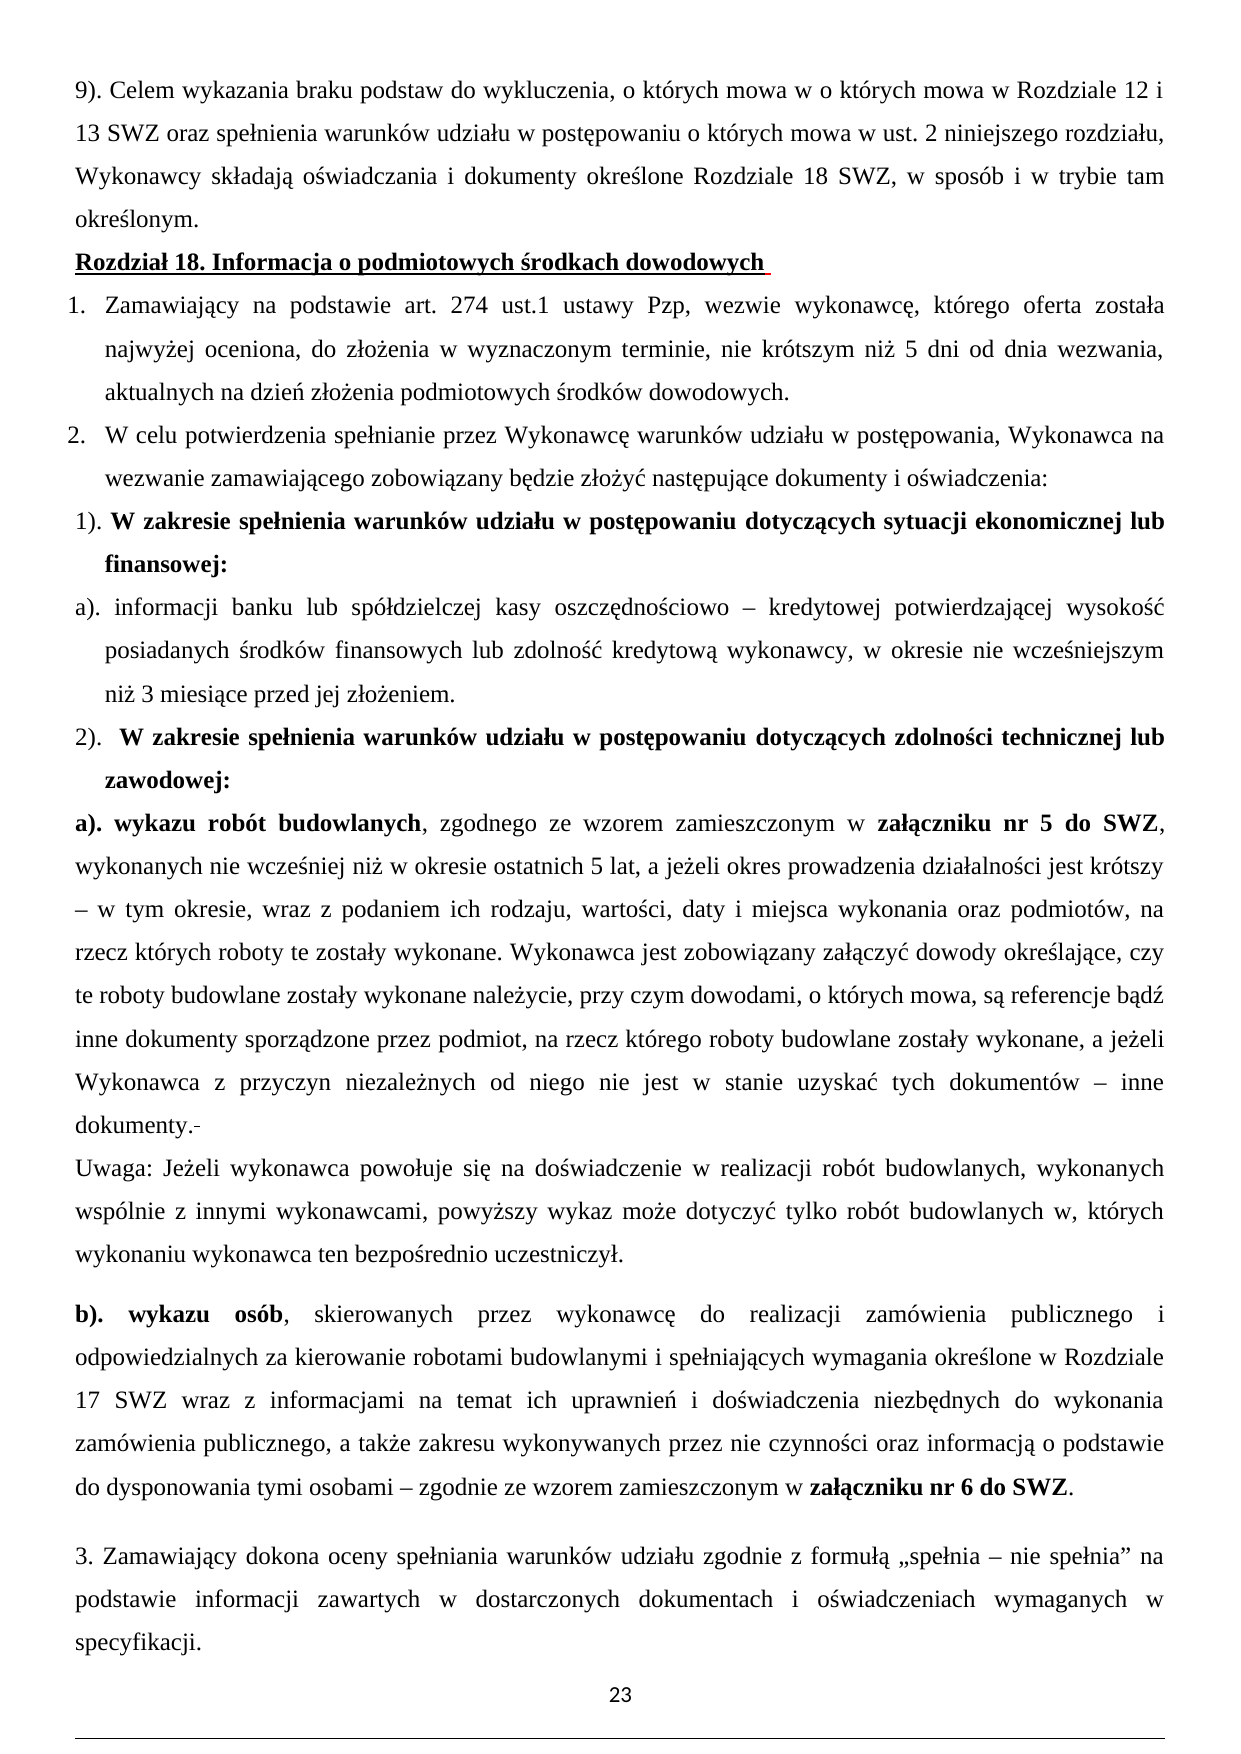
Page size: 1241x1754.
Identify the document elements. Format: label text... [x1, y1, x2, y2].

text 2). W zakresie spełnienia warunków udziału w postępowaniu dotyczących zdolności technicznej lub zawodowej: [75, 722, 1165, 794]
list Zamawiający na podstawie art. 274 ust.1 ustawy Pzp, wezwie wykonawcę, którego oferta została najwyżej oceniona, do złożenia w wyznaczonym terminie, nie krótszym niż 5 dni od dnia wezwania, aktualnych na dzień złożenia podmiotowych środków dowodowych. [67, 291, 1165, 406]
text Uwaga: Jeżeli wykonawca powołuje się na doświadczenie w realizacji robót budowlanych, wykonanych wspólnie z innymi wykonawcami, powyższy wykaz może dotyczyć tylko robót budowlanych w, których wykonaniu wykonawca ten bezpośrednio uczestniczył. [75, 1153, 1165, 1268]
text a). informacji banku lub spółdzielczej kasy oszczędnościowo – kredytowej potwierdzającej wysokość posiadanych środków finansowych lub zdolność kredytową wykonawcy, w okresie nie wcześniejszym niż 3 miesiące przed jej złożeniem. [75, 592, 1165, 707]
text 3. Zamawiający dokona oceny spełniania warunków udziału zgodnie z formułą „spełnia – nie spełnia” na podstawie informacji zawartych w dostarczonych dokumentach i oświadczeniach wymaganych w specyfikacji. [75, 1541, 1165, 1656]
text b). wykazu osób, skierowanych przez wykonawcę do realizacji zamówienia publicznego i odpowiedzialnych za kierowanie robotami budowlanymi i spełniających wymagania określone w Rozdziale 17 SWZ wraz z informacjami na temat ich uprawnień i doświadczenia niezbędnych do wykonania zamówienia publicznego, a także zakresu wykonywanych przez nie czynności oraz informacją o podstawie do dysponowania tymi osobami – zgodnie ze wzorem zamieszczonym w załączniku nr 6 do SWZ. [75, 1299, 1165, 1500]
list W celu potwierdzenia spełnianie przez Wykonawcę warunków udziału w postępowania, Wykonawca na wezwanie zamawiającego zobowiązany będzie złożyć następujące dokumenty i oświadczenia: [67, 420, 1165, 492]
text 1). W zakresie spełnienia warunków udziału w postępowaniu dotyczących sytuacji ekonomicznej lub finansowej: [75, 506, 1165, 578]
text Rozdział 18. Informacja o podmiotowych środkach dowodowych [75, 247, 1165, 276]
text 9). Celem wykazania braku podstaw do wykluczenia, o których mowa w o których mowa w Rozdziale 12 i 13 SWZ oraz spełnienia warunków udziału w postępowaniu o których mowa w ust. 2 niniejszego rozdziału, Wykonawcy składają oświadczania i dokumenty określone Rozdziale 18 SWZ, w sposób i w trybie tam określonym. [75, 75, 1165, 233]
text a). wykazu robót budowlanych, zgodnego ze wzorem zamieszczonym w załączniku nr 5 do SWZ, wykonanych nie wcześniej niż w okresie ostatnich 5 lat, a jeżeli okres prowadzenia działalności jest krótszy – w tym okresie, wraz z podaniem ich rodzaju, wartości, daty i miejsca wykonania oraz podmiotów, na rzecz których roboty te zostały wykonane. Wykonawca jest zobowiązany załączyć dowody określające, czy te roboty budowlane zostały wykonane należycie, przy czym dowodami, o których mowa, są referencje bądź inne dokumenty sporządzone przez podmiot, na rzecz którego roboty budowlane zostały wykonane, a jeżeli Wykonawca z przyczyn niezależnych od niego nie jest w stanie uzyskać tych dokumentów – inne dokumenty. [75, 808, 1165, 1139]
